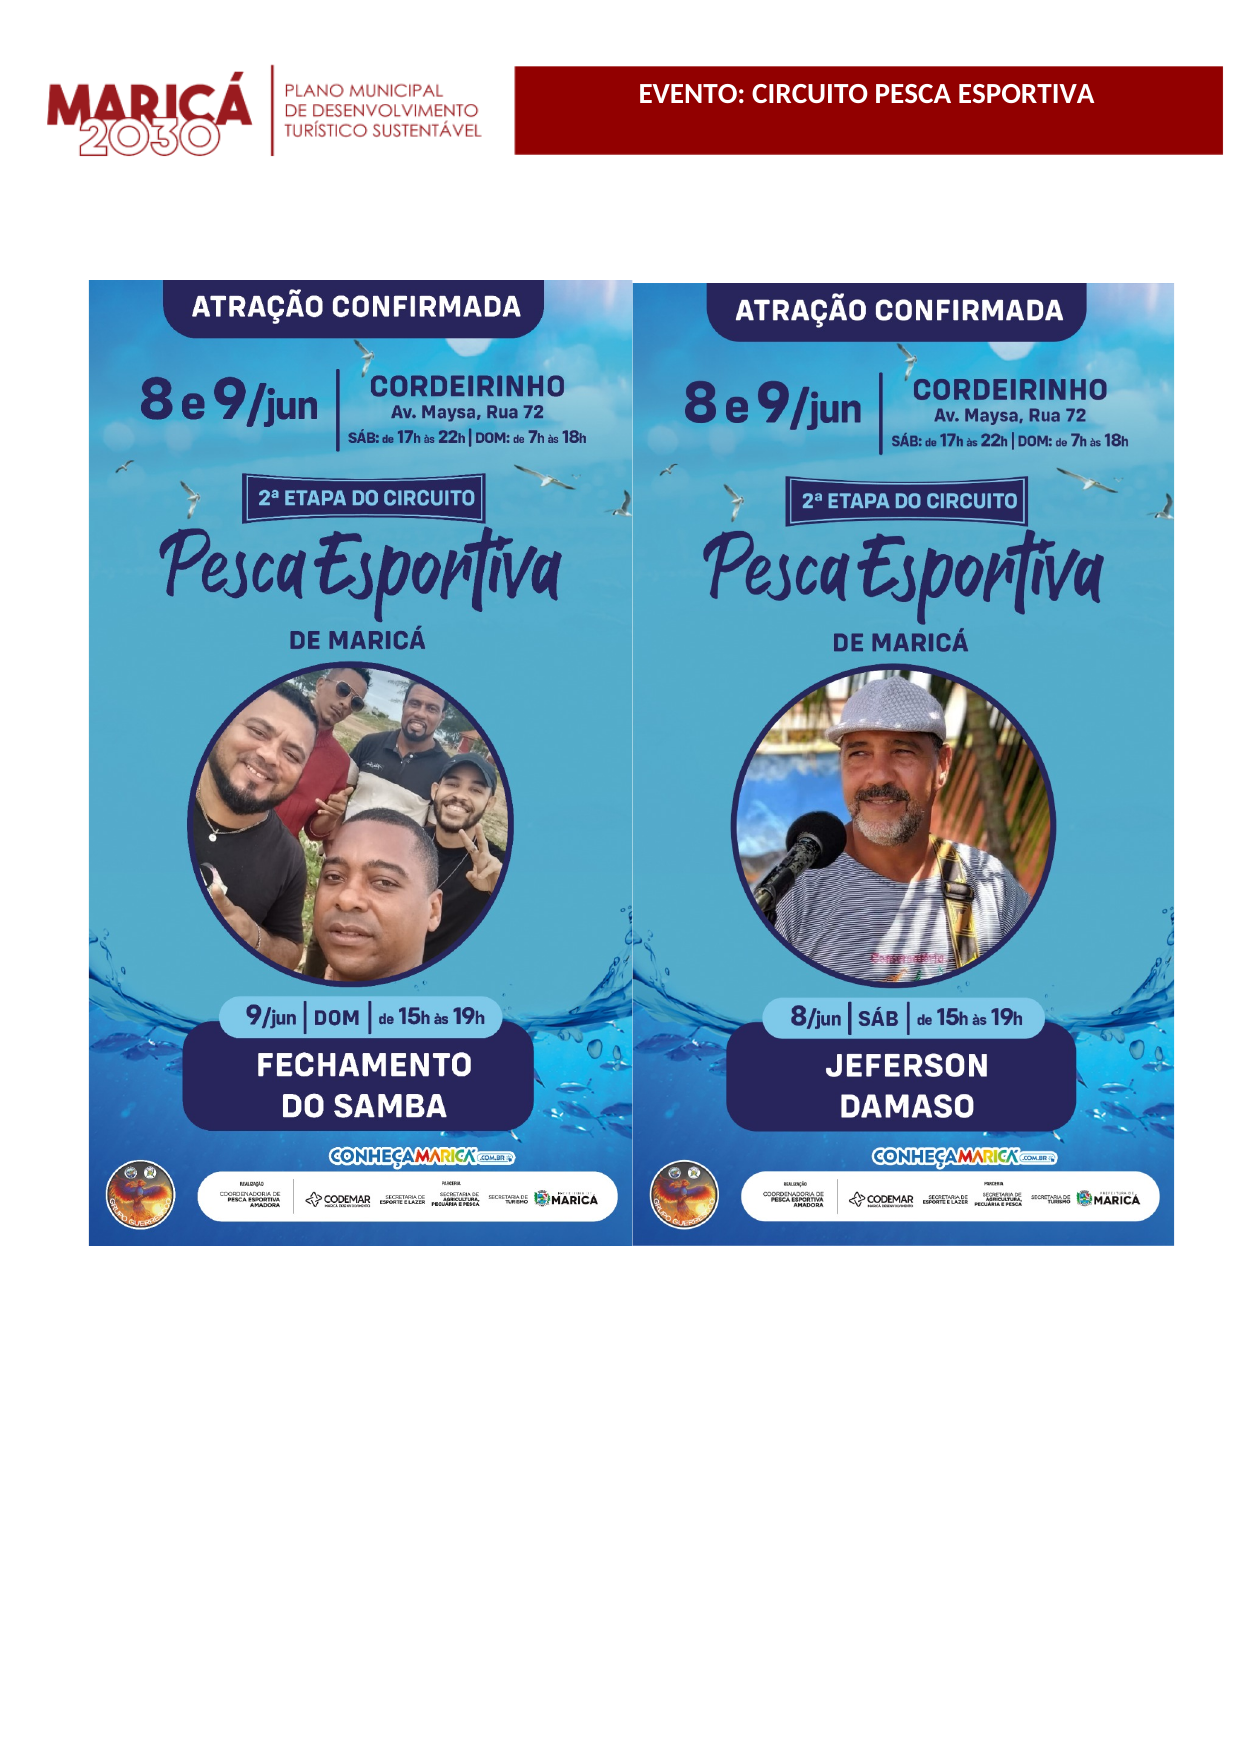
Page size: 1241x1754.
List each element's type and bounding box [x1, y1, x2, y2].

picture [88, 280, 1175, 1246]
picture [3, 8, 1241, 222]
